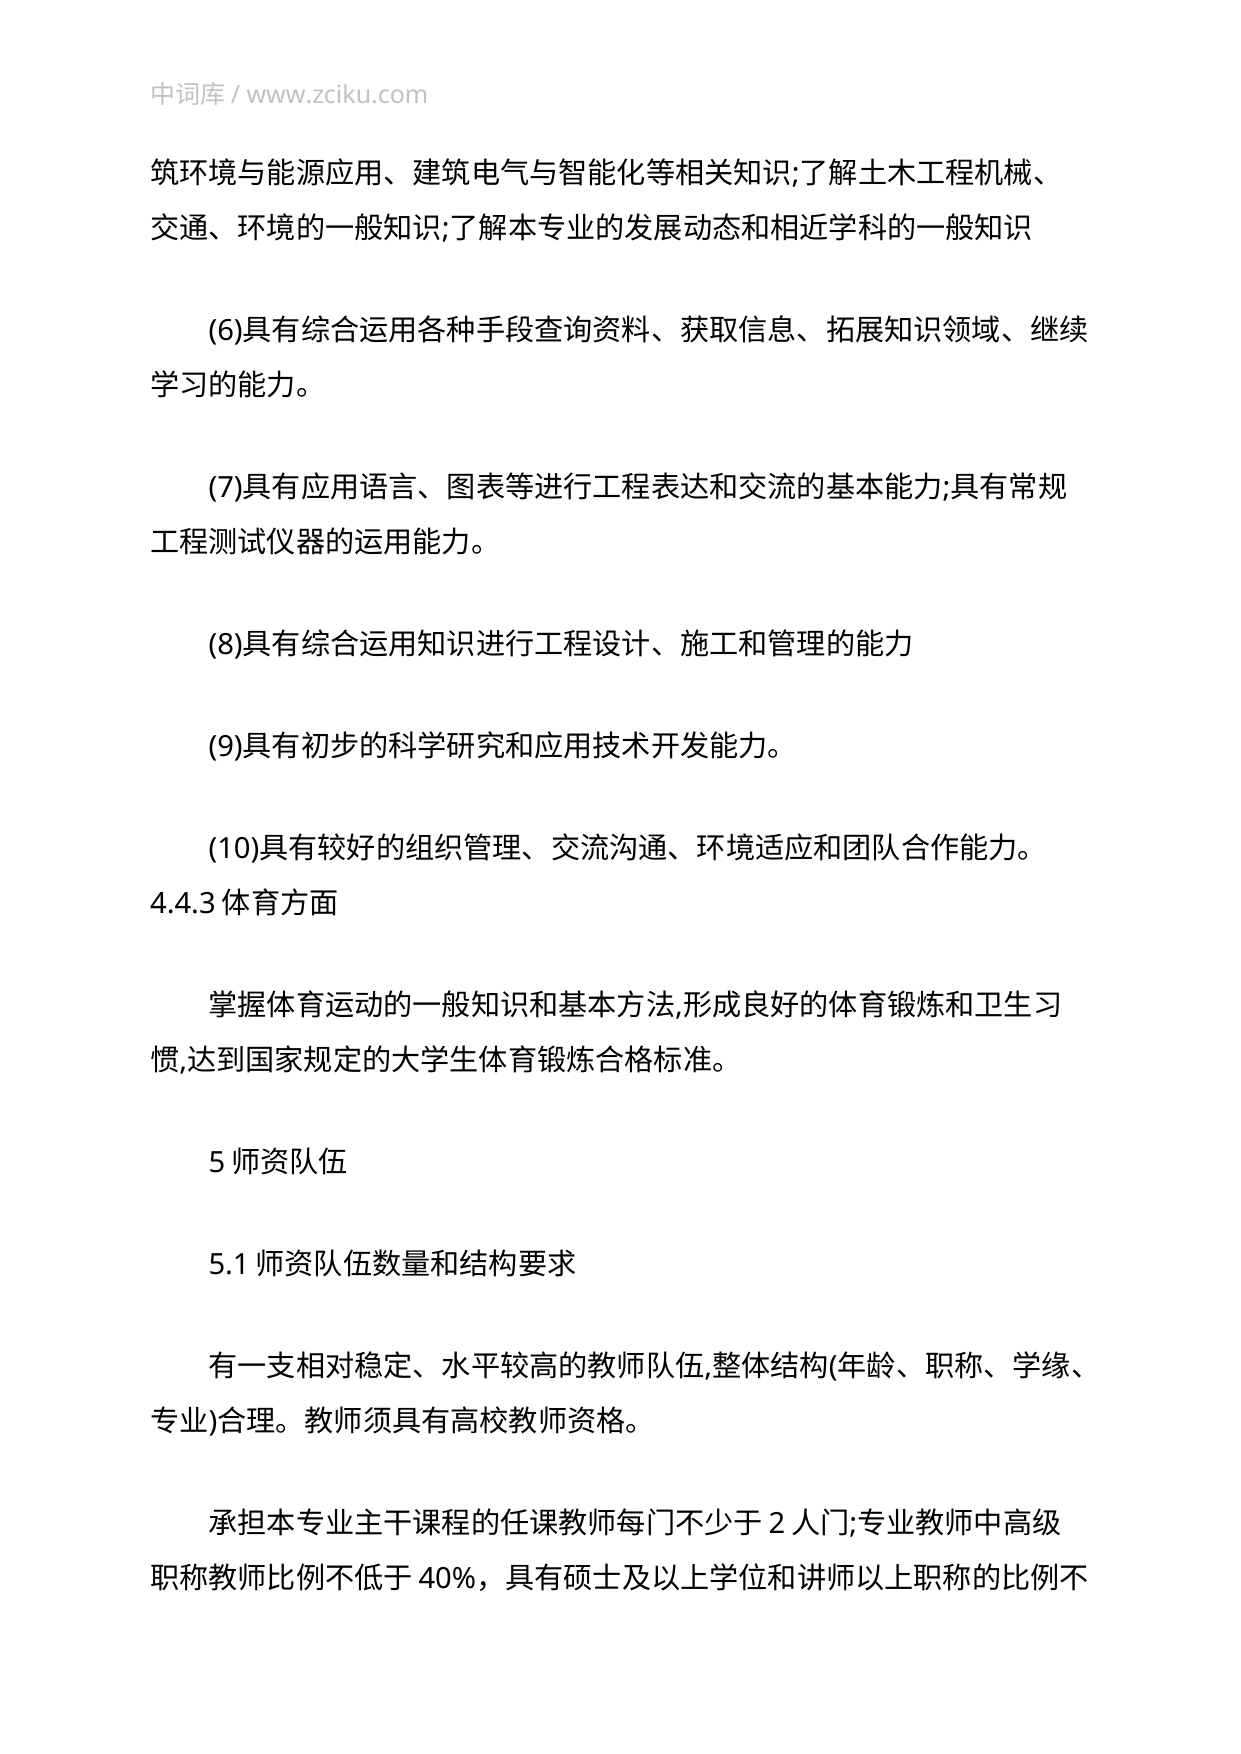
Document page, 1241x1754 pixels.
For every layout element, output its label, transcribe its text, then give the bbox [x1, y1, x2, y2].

text (7)具有应用语言、图表等进行工程表达和交流的基本能力;具有常规工程测试仪器的运用能力。 [150, 464, 1090, 561]
text 5师资队伍 [150, 1138, 1090, 1181]
text 掌握体育运动的一般知识和基本方法,形成良好的体育锻炼和卫生习惯,达到国家规定的大学生体育锻炼合格标准。 [150, 981, 1090, 1079]
text 5.1师资队伍数量和结构要求 [150, 1240, 1090, 1283]
text (9)具有初步的科学研究和应用技术开发能力。 [150, 722, 1090, 765]
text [150, 1499, 1090, 1597]
text (6)具有综合运用各种手段查询资料、获取信息、拓展知识领域、继续学习的能力。 [150, 307, 1090, 404]
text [150, 150, 1090, 247]
text 有一支相对稳定、水平较高的教师队伍,整体结构(年龄、职称、学缘、专业)合理。教师须具有高校教师资格。 [150, 1342, 1090, 1440]
text (8)具有综合运用知识进行工程设计、施工和管理的能力 [150, 621, 1090, 663]
text (10)具有较好的组织管理、交流沟通、环境适应和团队合作能力。4.4.3体育方面 [150, 824, 1090, 922]
